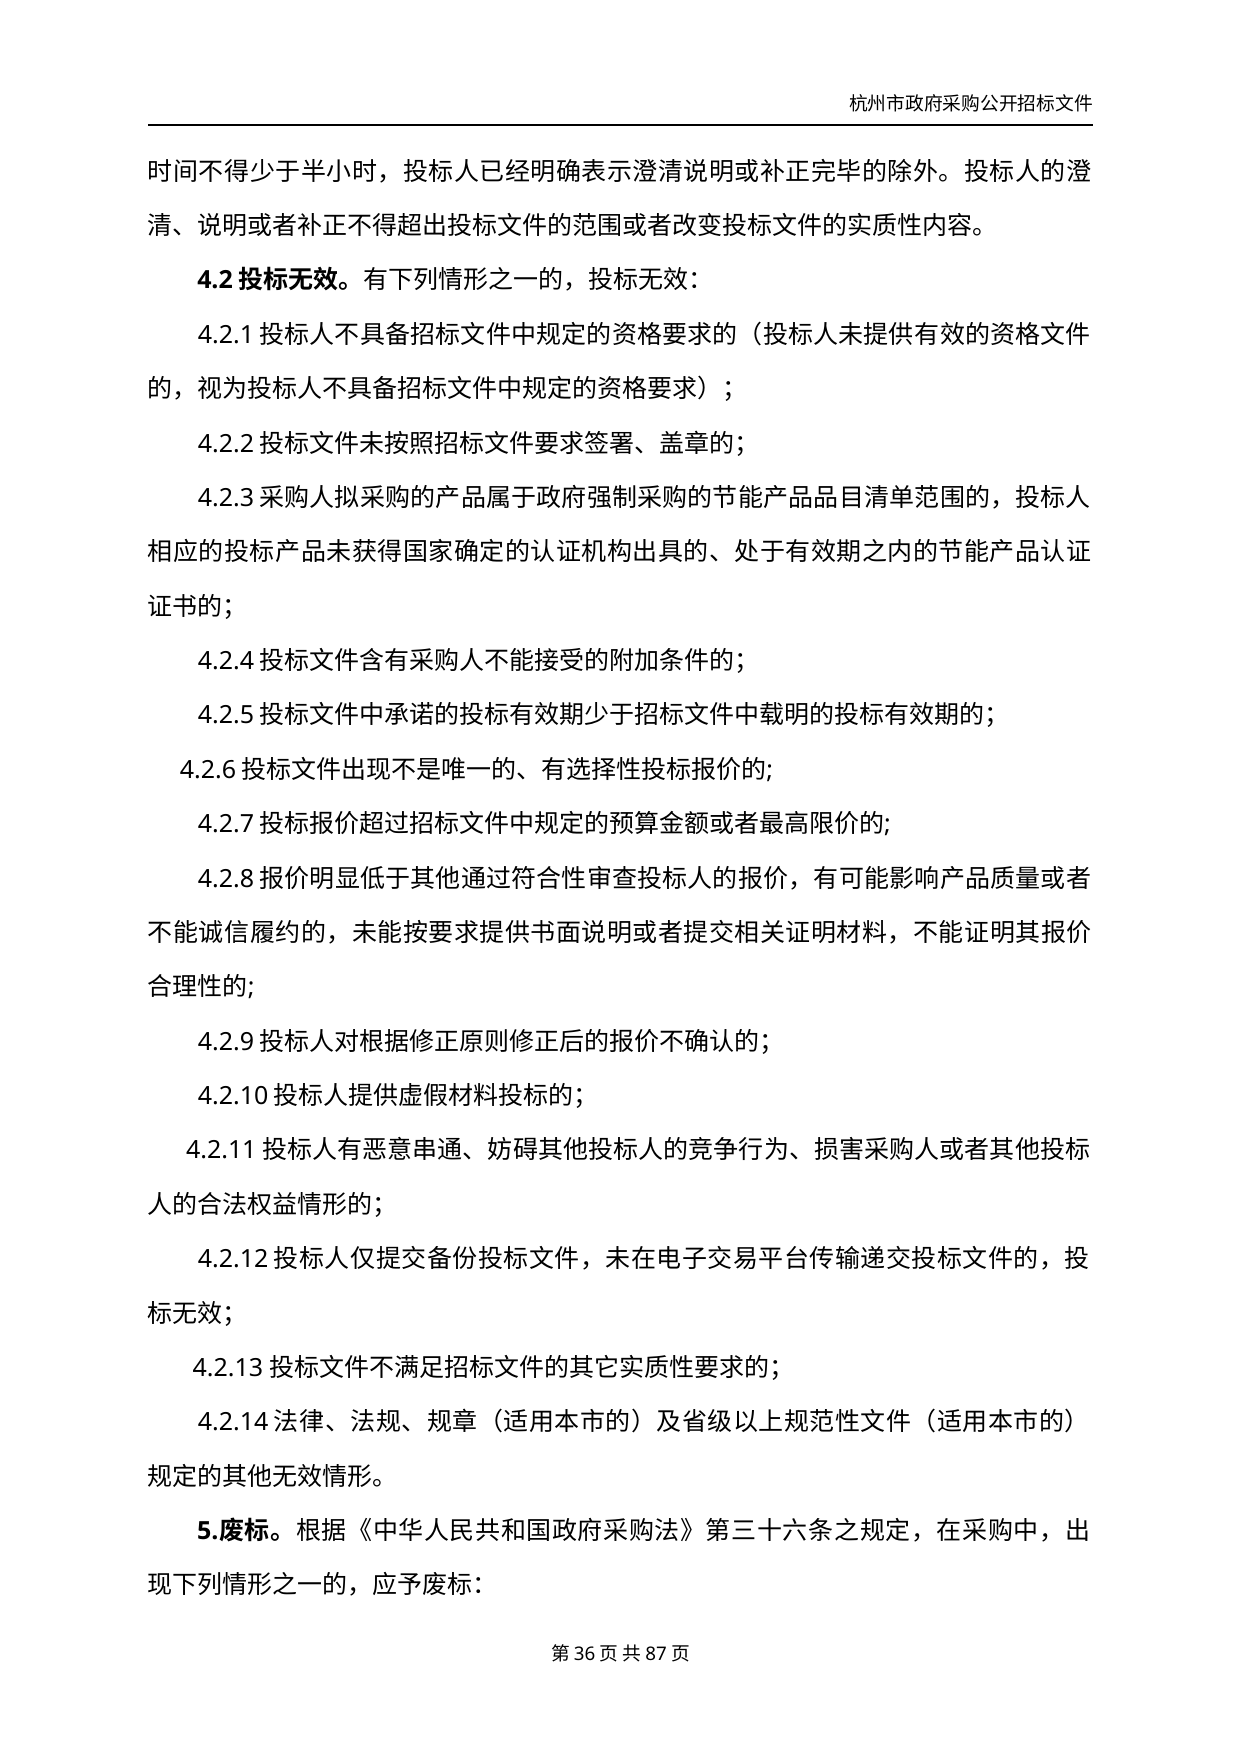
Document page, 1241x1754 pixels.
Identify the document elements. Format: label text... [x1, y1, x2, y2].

text 4.2.10投标人提供虚假材料投标的； [148, 1076, 1093, 1112]
text 4.2.7投标报价超过招标文件中规定的预算金额或者最高限价的; [148, 804, 1093, 840]
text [148, 151, 1093, 242]
text 4.2.6投标文件出现不是唯一的、有选择性投标报价的; [148, 749, 1093, 786]
text 4.2.14法律、法规、规章（适用本市的）及省级以上规范性文件（适用本市的）规定的其他无效情形。 [148, 1402, 1093, 1492]
text 4.2.11投标人有恶意串通、妨碍其他投标人的竞争行为、损害采购人或者其他投标人的合法权益情形的； [148, 1130, 1093, 1221]
text 4.2.9投标人对根据修正原则修正后的报价不确认的； [148, 1021, 1093, 1057]
text 4.2.3采购人拟采购的产品属于政府强制采购的节能产品品目清单范围的，投标人相应的投标产品未获得国家确定的认证机构出具的、处于有效期之内的节能产品认证证书的； [148, 477, 1093, 622]
text 4.2.1投标人不具备招标文件中规定的资格要求的（投标人未提供有效的资格文件的，视为投标人不具备招标文件中规定的资格要求）； [148, 314, 1093, 405]
text 4.2.5投标文件中承诺的投标有效期少于招标文件中载明的投标有效期的； [148, 695, 1093, 731]
text 5.废标。根据《中华人民共和国政府采购法》第三十六条之规定，在采购中，出现下列情形之一的，应予废标： [148, 1511, 1093, 1601]
subtitle 4.2.13 投标文件不满足招标文件的其它实质性要求的； [192, 1347, 1093, 1384]
text 4.2.4投标文件含有采购人不能接受的附加条件的； [148, 641, 1093, 677]
text 4.2.12投标人仅提交备份投标文件，未在电子交易平台传输递交投标文件的，投标无效； [148, 1239, 1093, 1329]
text 4.2投标无效。有下列情形之一的，投标无效： [197, 260, 1093, 296]
text 4.2.8报价明显低于其他通过符合性审查投标人的报价，有可能影响产品质量或者不能诚信履约的，未能按要求提供书面说明或者提交相关证明材料，不能证明其报价合理性的; [148, 858, 1093, 1003]
text 4.2.2投标文件未按照招标文件要求签署、盖章的； [148, 423, 1093, 459]
